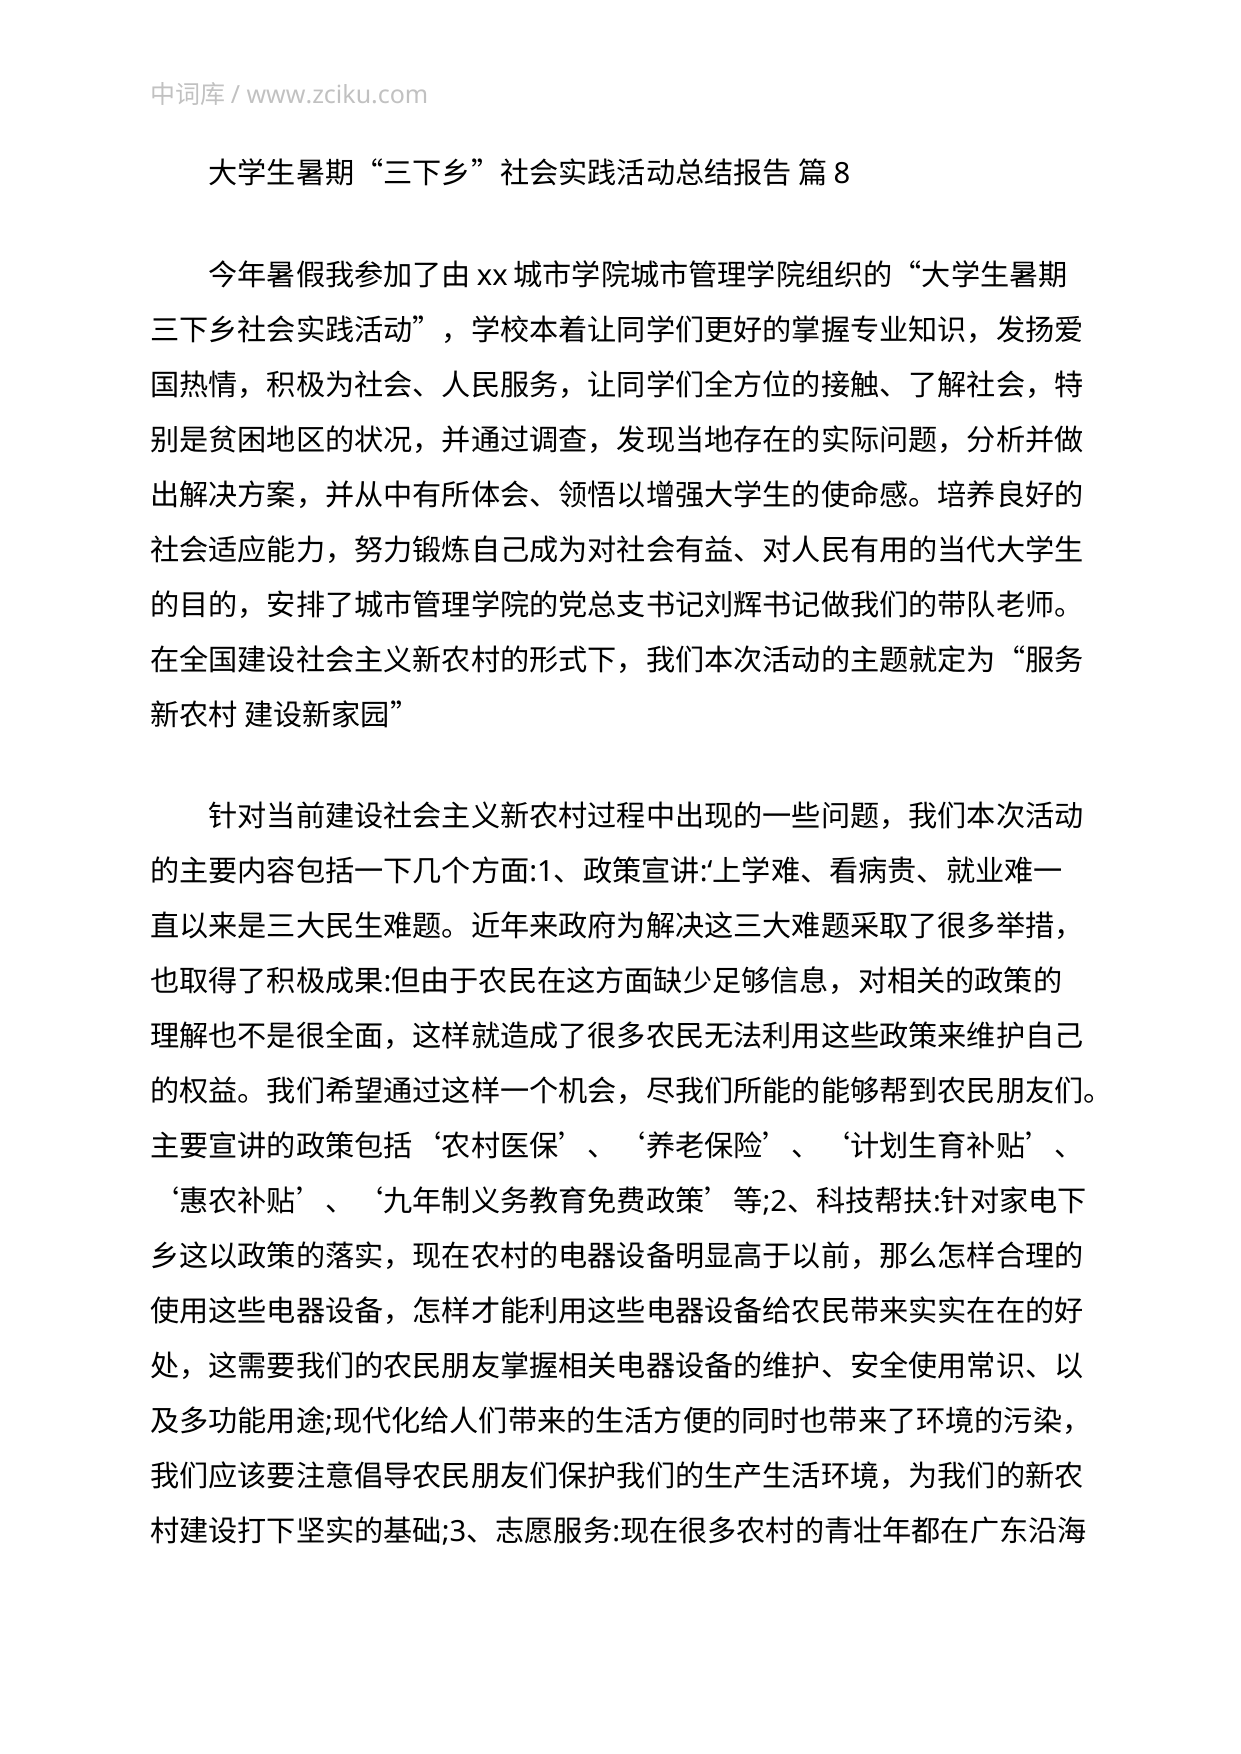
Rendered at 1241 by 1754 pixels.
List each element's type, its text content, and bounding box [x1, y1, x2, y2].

text 大学生暑期“三下乡”社会实践活动总结报告 篇8 [150, 150, 1090, 192]
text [150, 793, 1090, 1549]
text 今年暑假我参加了由xx城市学院城市管理学院组织的“大学生暑期三下乡社会实践活动”，学校本着让同学们更好的掌握专业知识，发扬爱国热情，积极为社会、人民服务，让同学们全方位的接触、了解社会，特别是贫困地区的状况，并通过调查，发现当地存在的实际问题，分析并做出解决方案，并从中有所体会、领悟以增强大学生的使命感。培养良好的社会适应能力，努力锻炼自己成为对社会有益、对人民有用的当代大学生的目的，安排了城市管理学院的党总支书记刘辉书记做我们的带队老师。在全国建设社会主义新农村的形式下，我们本次活动的主题就定为“服务新农村 建设新家园” [150, 252, 1090, 733]
